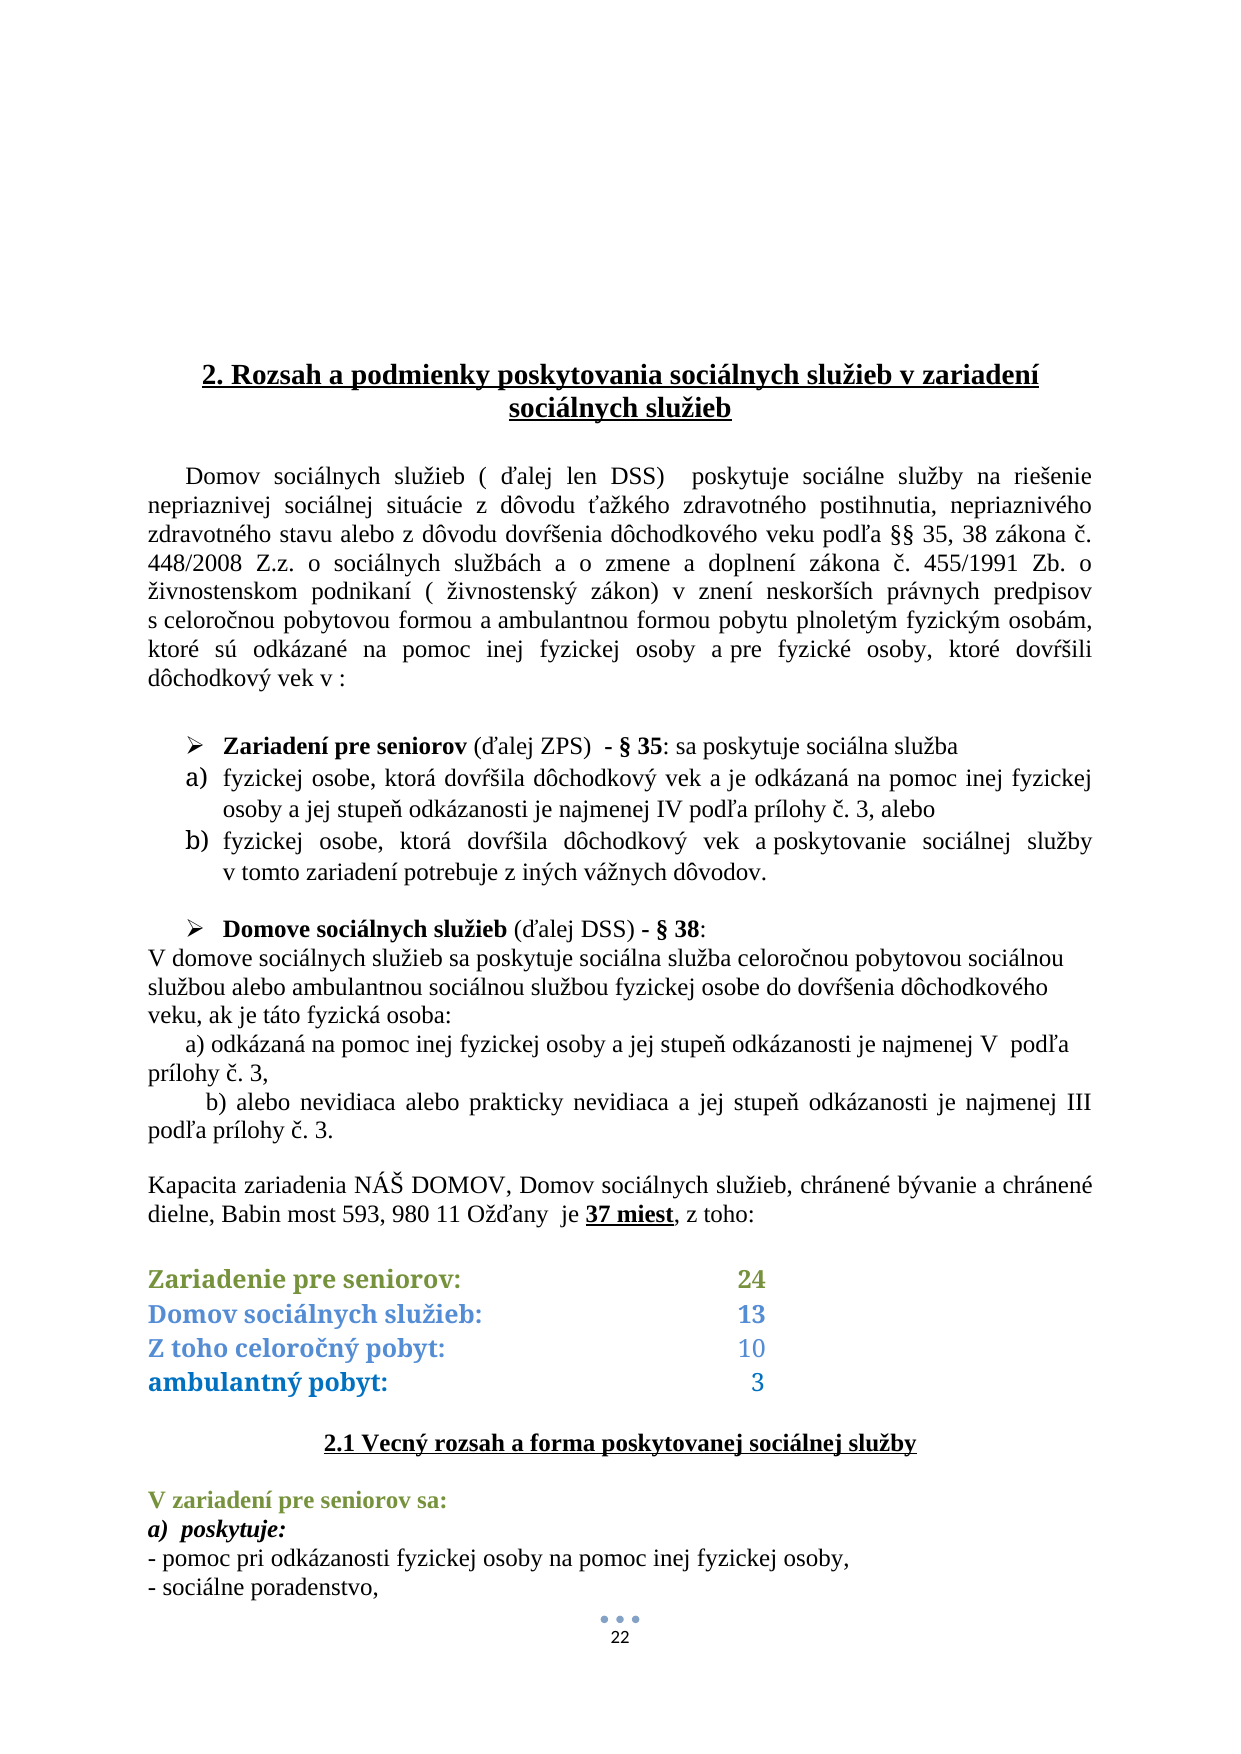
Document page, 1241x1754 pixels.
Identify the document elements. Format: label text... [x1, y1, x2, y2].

text V domove sociálnych služieb sa poskytuje sociálna služba celoročnou pobytovou sociálnou službou alebo ambulantnou sociálnou službou fyzickej osobe do dovŕšenia dôchodkového veku, ak je táto fyzická osoba: a) odkázaná na pomoc inej fyzickej osoby a jej stupeň odkázanosti je najmenej V podľa prílohy č. 3, [148, 943, 1092, 1087]
text b) alebo nevidiaca alebo prakticky nevidiaca a jej stupeň odkázanosti je najmenej III podľa prílohy č. 3. [148, 1087, 1092, 1144]
text V zariadení pre seniorov sa: [148, 1486, 1092, 1514]
list Zariadení pre seniorov (ďalej ZPS) - § 35: sa poskytuje sociálna služba [185, 731, 1092, 760]
text Kapacita zariadenia NÁŠ DOMOV, Domov sociálnych služieb, chránené bývanie a chránené dielne, Babin most 593, 980 11 Ožďany je 37 miest, z toho: [148, 1171, 1092, 1228]
text - sociálne poradenstvo, [148, 1572, 1092, 1601]
text Domov sociálnych služieb ( ďalej len DSS) poskytuje sociálne služby na riešenie nepriaznivej sociálnej situácie z dôvodu ťažkého zdravotného postihnutia, nepriaznivého zdravotného stavu alebo z dôvodu dovŕšenia dôchodkového veku podľa §§ 35, 38 zákona č. 448/2008 Z.z. o sociálnych službách a o zmene a doplnení zákona č. 455/1991 Zb. o živnostenskom podnikaní ( živnostenský zákon) v znení neskorších právnych predpisov s celoročnou pobytovou formou a ambulantnou formou pobytu plnoletým fyzickým osobám, ktoré sú odkázané na pomoc inej fyzickej osoby a pre fyzické osoby, ktoré dovŕšili dôchodkový vek v : [148, 461, 1092, 691]
text - pomoc pri odkázanosti fyzickej osoby na pomoc inej fyzickej osoby, [148, 1543, 1092, 1572]
list fyzickej osobe, ktorá dovŕšila dôchodkový vek a je odkázaná na pomoc inej fyzickej osoby a jej stupeň odkázanosti je najmenej IV podľa prílohy č. 3, alebo [185, 760, 1092, 823]
text a) poskytuje: [148, 1514, 1092, 1543]
text ambulantný pobyt: 3 [148, 1364, 1092, 1398]
text Zariadenie pre seniorov: 24 [148, 1262, 1092, 1296]
text Z toho celoročný pobyt: 10 [148, 1330, 1092, 1364]
list Domove sociálnych služieb (ďalej DSS) - § 38: [185, 914, 1092, 943]
text Domov sociálnych služieb: 13 [148, 1296, 1092, 1330]
text 2. Rozsah a podmienky poskytovania sociálnych služieb v zariadení sociálnych služieb [148, 357, 1092, 424]
text 2.1 Vecný rozsah a forma poskytovanej sociálnej služby [148, 1428, 1092, 1456]
list fyzickej osobe, ktorá dovŕšila dôchodkový vek a poskytovanie sociálnej služby v tomto zariadení potrebuje z iných vážnych dôvodov. [185, 823, 1092, 886]
